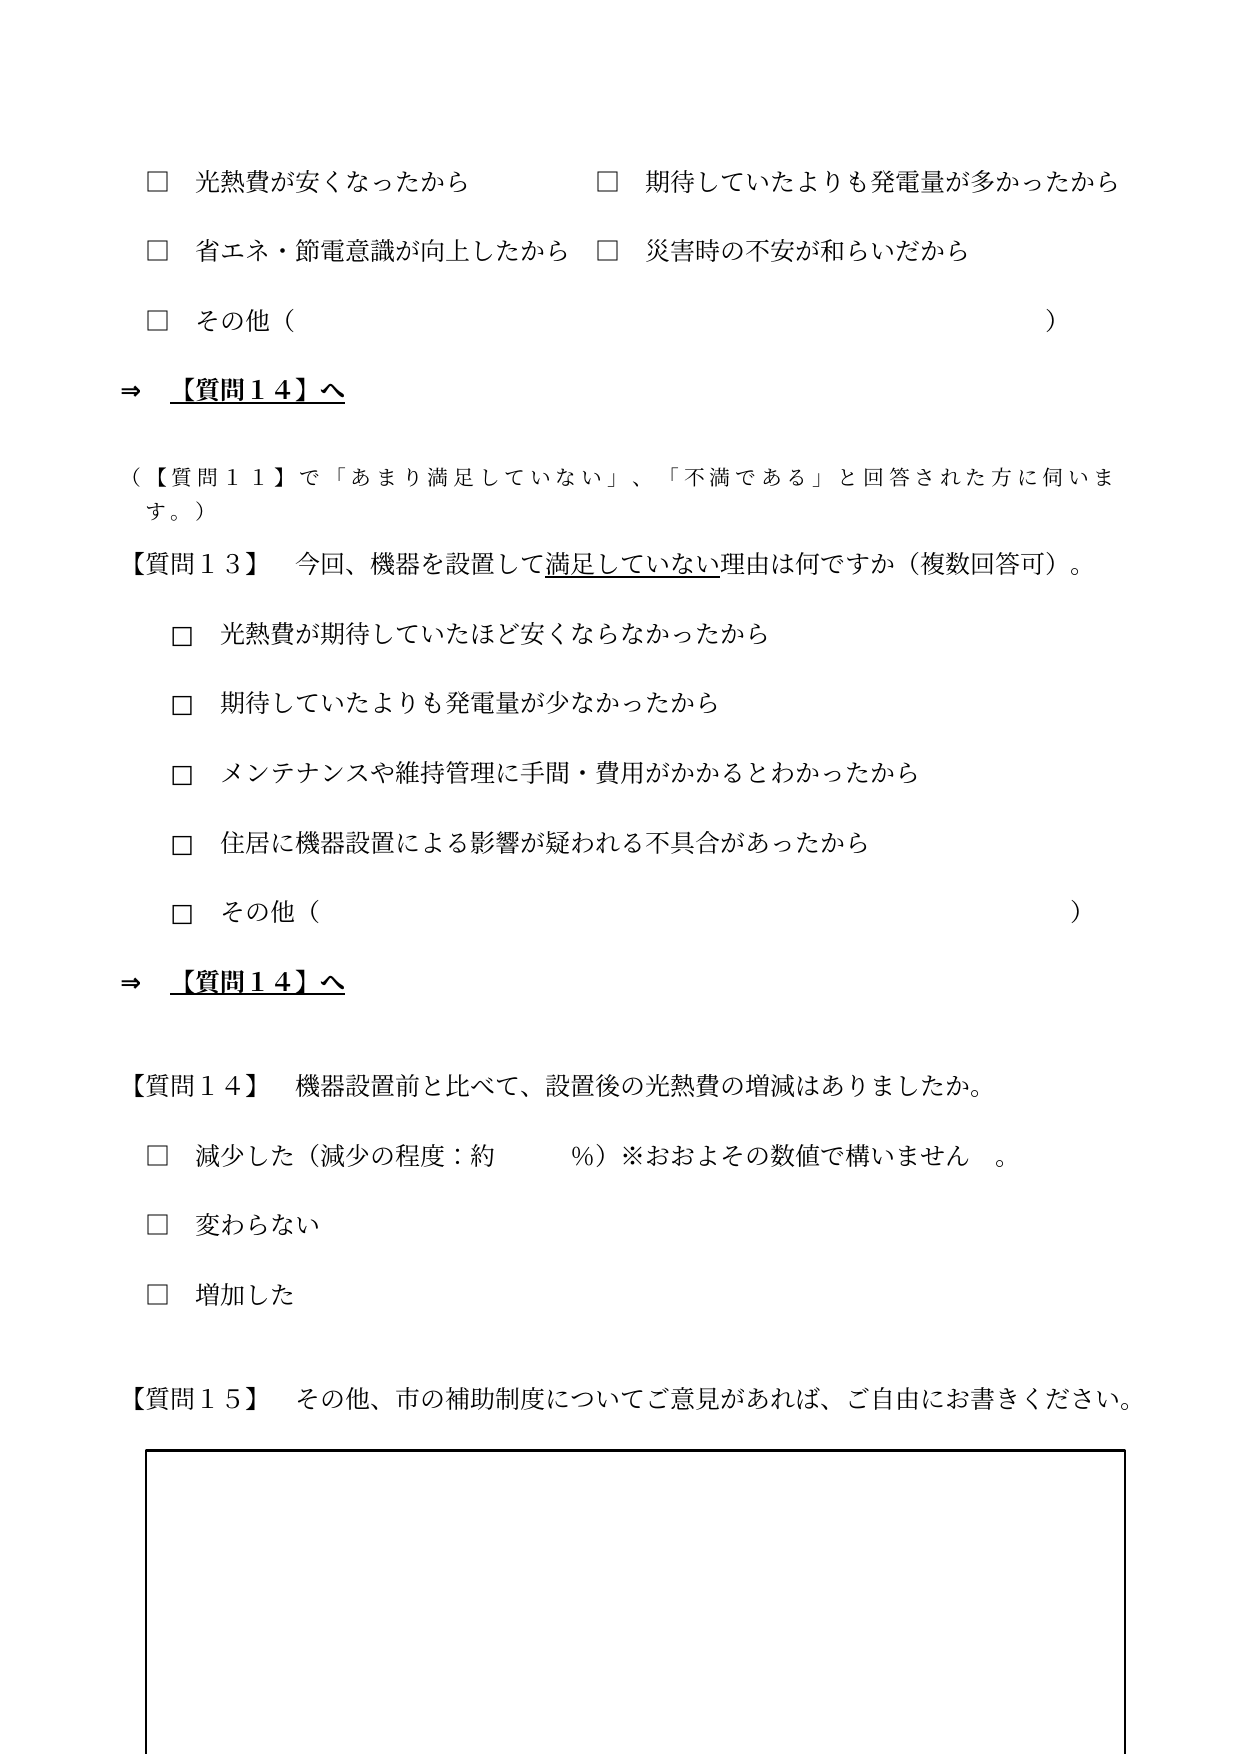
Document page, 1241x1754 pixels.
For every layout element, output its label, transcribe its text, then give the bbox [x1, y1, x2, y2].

text □ その他（ ） [120, 285, 1120, 354]
text □ 期待していたよりも発電量が少なかったから [120, 667, 1120, 737]
text ⇒ 【質問１４】へ [120, 946, 1120, 1015]
text 【質問１５】 その他、市の補助制度についてご意見があれば、ご自由にお書きください。 [120, 1363, 1120, 1433]
text 【質問１３】 今回、機器を設置して満足していない理由は何ですか（複数回答可）。 [120, 528, 1120, 598]
text □ 光熱費が安くなったから □ 期待していたよりも発電量が多かったから [120, 146, 1120, 215]
text □ 減少した（減少の程度：約 ％）※おおよその数値で構いません。 [120, 1120, 1120, 1189]
text （【質問１１】で「あまり満足していない」、「不満である」と回答された方に伺います。） [120, 459, 1120, 528]
text □ 住居に機器設置による影響が疑われる不具合があったから [120, 807, 1120, 876]
text □ 省エネ・節電意識が向上したから □ 災害時の不安が和らいだから [120, 215, 1120, 285]
text □ 変わらない [120, 1189, 1120, 1259]
text □ その他（ ） [120, 876, 1120, 946]
text 【質問１４】 機器設置前と比べて、設置後の光熱費の増減はありましたか。 [120, 1050, 1120, 1120]
text ⇒ 【質問１４】へ [120, 354, 1120, 424]
text □ 増加した [120, 1259, 1120, 1328]
text □ 光熱費が期待していたほど安くならなかったから [120, 598, 1120, 667]
text □ メンテナンスや維持管理に手間・費用がかかるとわかったから [120, 737, 1120, 807]
